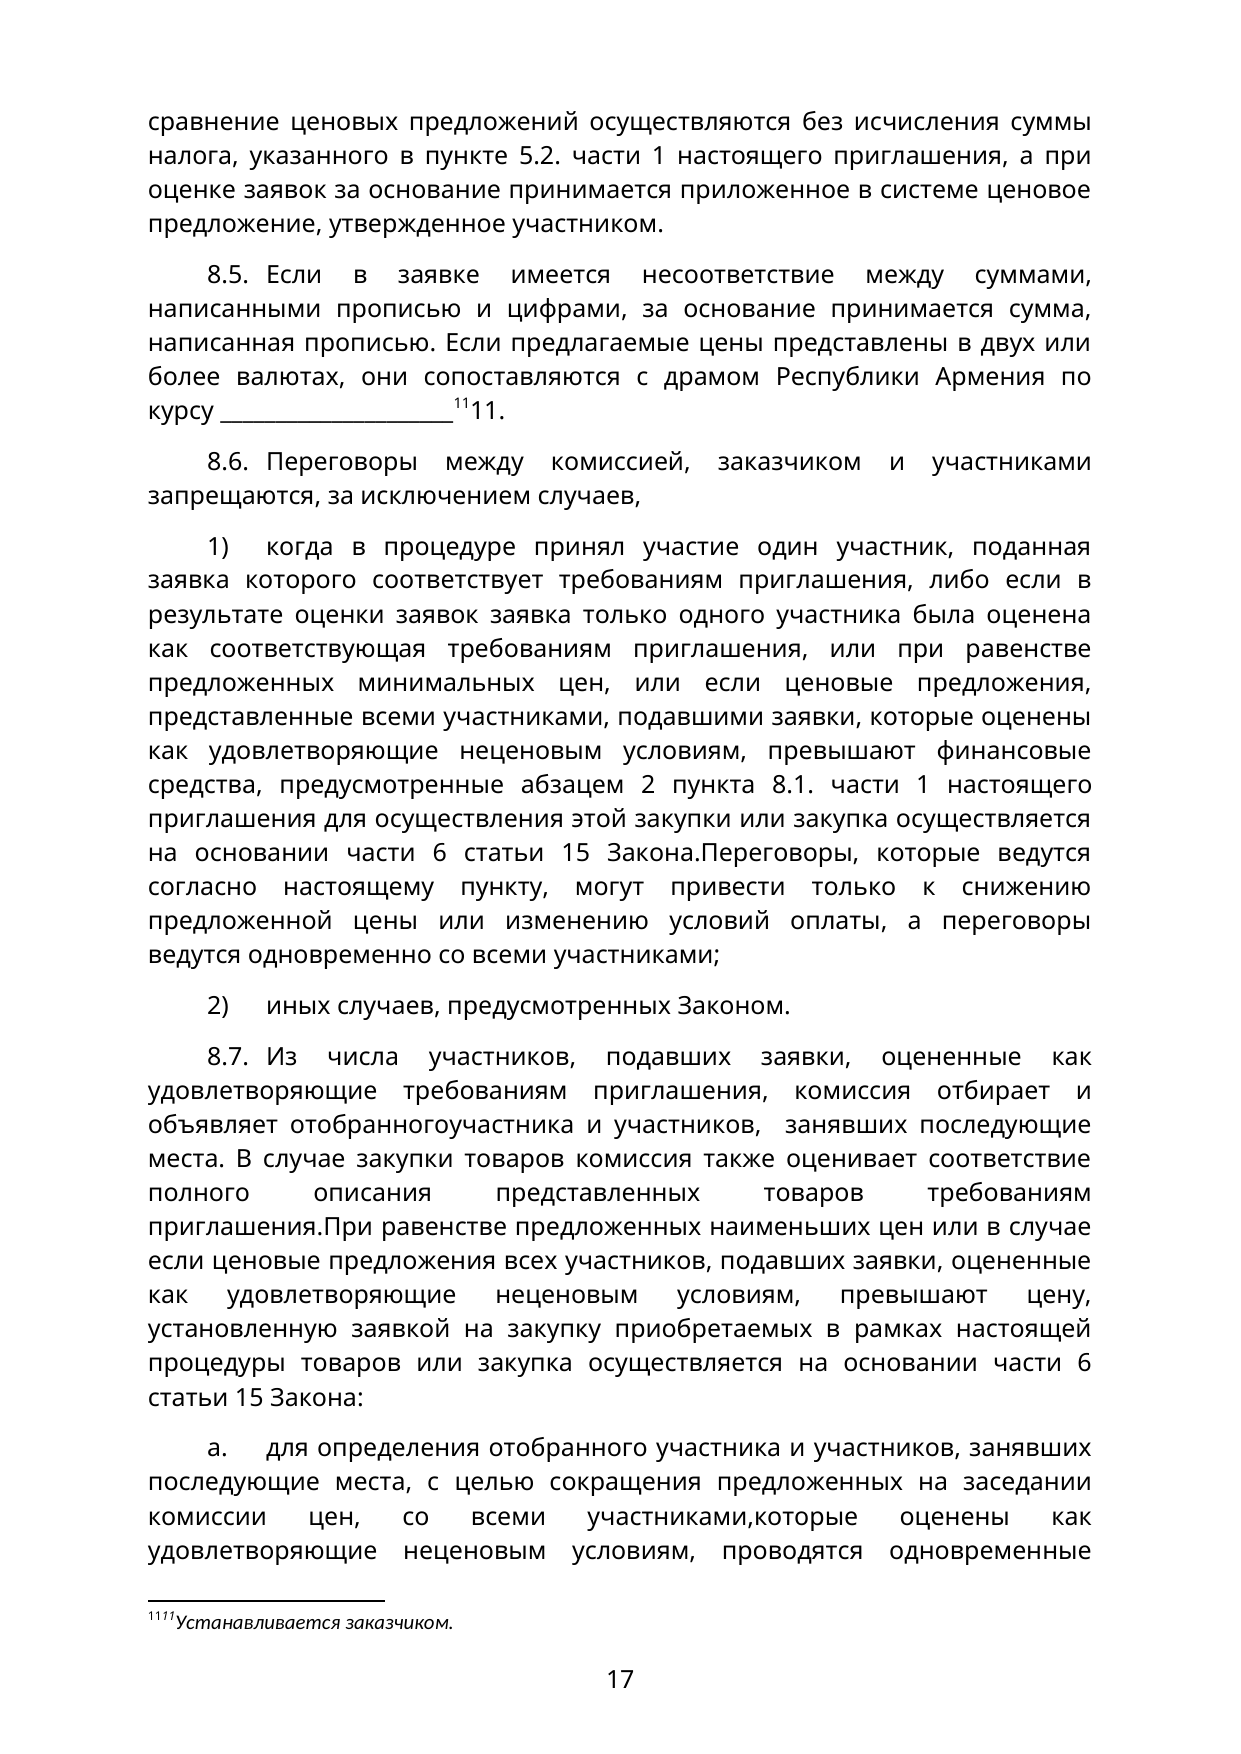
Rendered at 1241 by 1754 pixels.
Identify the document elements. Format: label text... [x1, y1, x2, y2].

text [148, 1430, 1092, 1566]
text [148, 103, 1092, 240]
text 1) когда в процедуре принял участие один участник, поданная заявка которого соответствует требованиям приглашения, либо если в результате оценки заявок заявка только одного участника была оценена как соответствующая требованиям приглашения, или при равенстве предложенных минимальных цен, или если ценовые предложения, представленные всеми участниками, подавшими заявки, которые оценены как удовлетворяющие неценовым условиям, превышают финансовые средства, предусмотренные абзацем 2 пункта 8.1. части 1 настоящего приглашения для осуществления этой закупки или закупка осуществляется на основании части 6 статьи 15 Закона.Переговоры, которые ведутся согласно настоящему пункту, могут привести только к снижению предложенной цены или изменению условий оплаты, а переговоры ведутся одновременно со всеми участниками; [148, 528, 1092, 971]
text 2) иных случаев, предусмотренных Законом. [148, 988, 1092, 1022]
text 8.6. Переговоры между комиссией, заказчиком и участниками запрещаются, за исключением случаев, [148, 443, 1092, 511]
text 8.7. Из числа участников, подавших заявки, оцененные как удовлетворяющие требованиям приглашения, комиссия отбирает и объявляет отобранногоучастника и участников, занявших последующие места. В случае закупки товаров комиссия также оценивает соответствие полного описания представленных товаров требованиям приглашения.При равенстве предложенных наименьших цен или в случае если ценовые предложения всех участников, подавших заявки, оцененные как удовлетворяющие неценовым условиям, превышают цену, установленную заявкой на закупку приобретаемых в рамках настоящей процедуры товаров или закупка осуществляется на основании части 6 статьи 15 Закона: [148, 1038, 1092, 1413]
text 8.5. Если в заявке имеется несоответствие между суммами, написанными прописью и цифрами, за основание принимается сумма, написанная прописью. Если предлагаемые цены представлены в двух или более валютах, они сопоставляются с драмом Республики Армения по курсу _____________________11. [148, 256, 1092, 427]
